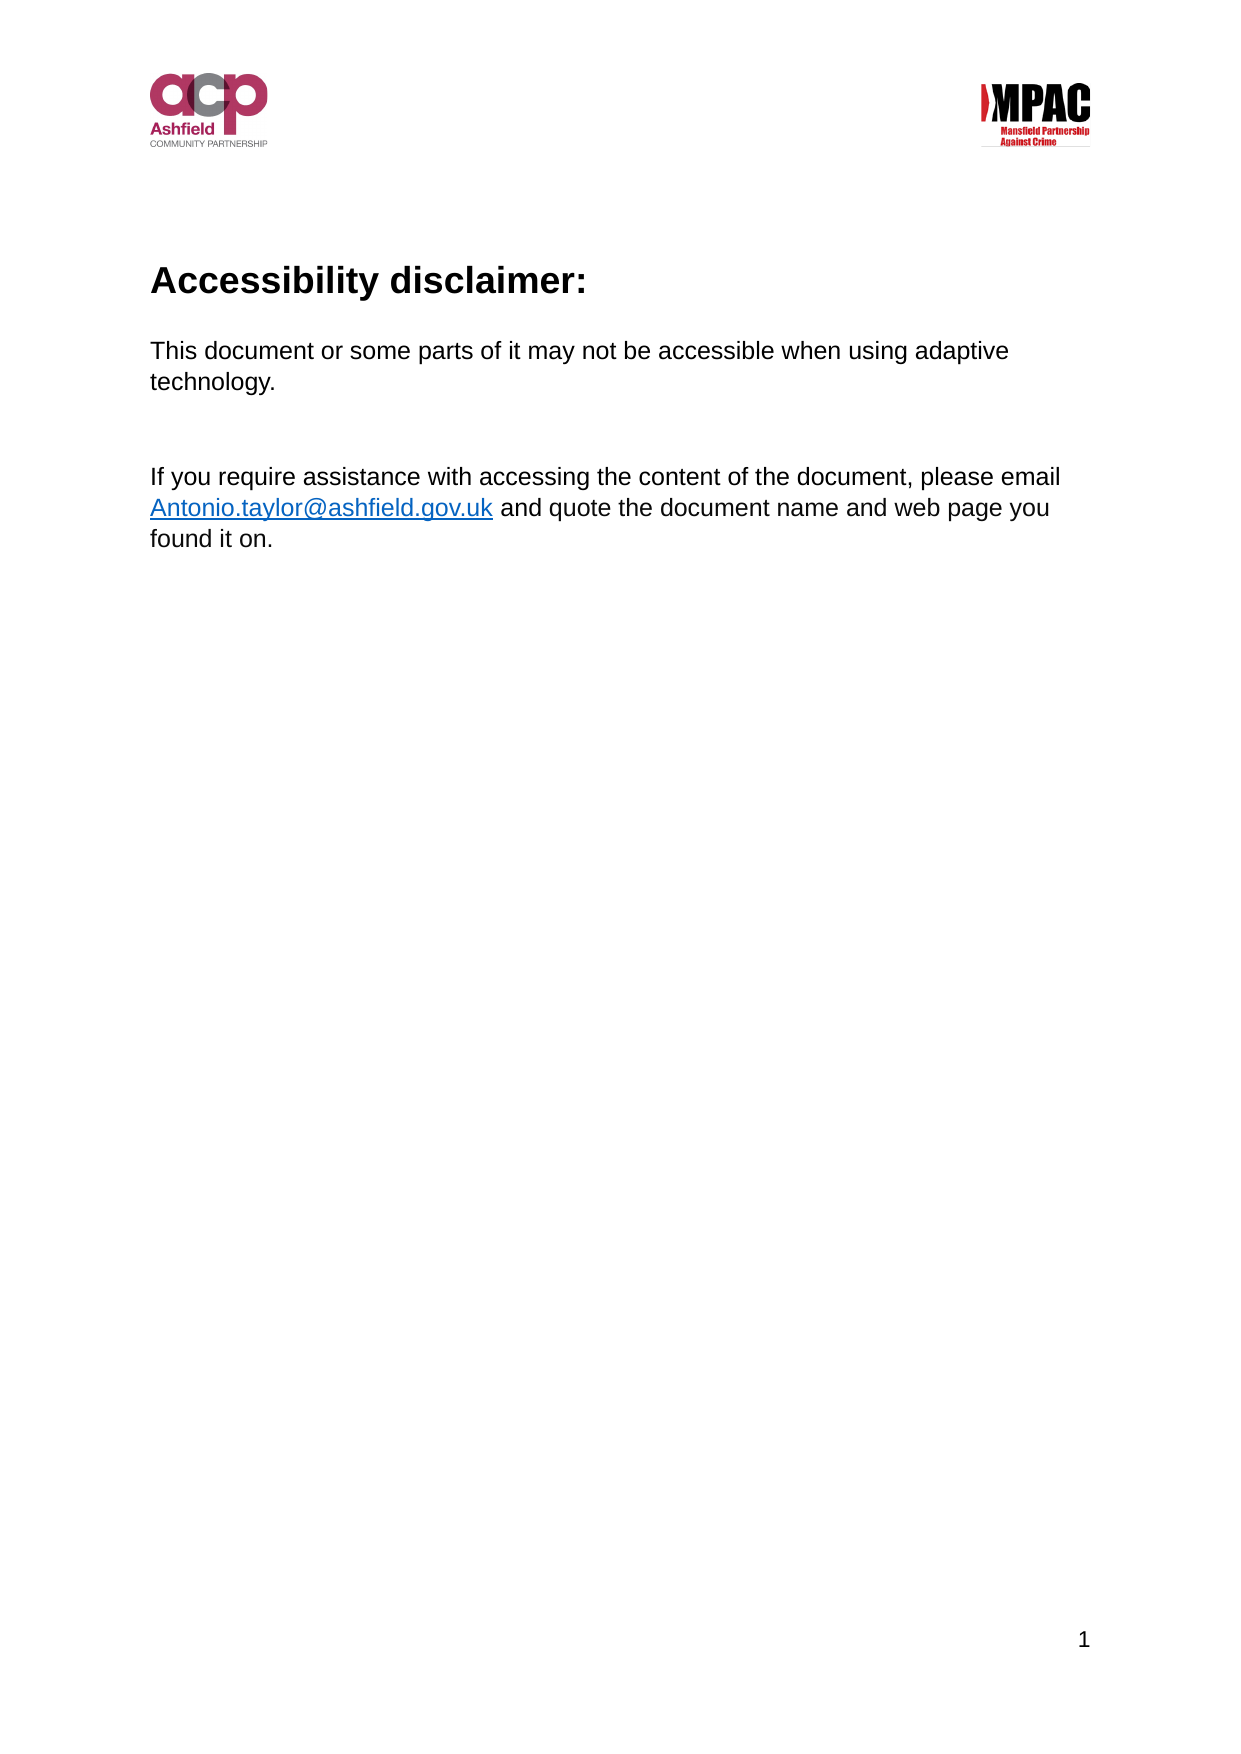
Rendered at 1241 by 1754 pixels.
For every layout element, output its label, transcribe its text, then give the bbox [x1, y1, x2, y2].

text If you require assistance with accessing the content of the document, please email Antonio.taylor@ashfield.gov.uk and quote the document name and web page you found it on. [150, 462, 1090, 553]
text This document or some parts of it may not be accessible when using adaptive technology. [150, 336, 1090, 396]
picture [981, 83, 1091, 147]
text Accessibility disclaimer: [150, 259, 1090, 302]
picture [150, 73, 268, 147]
